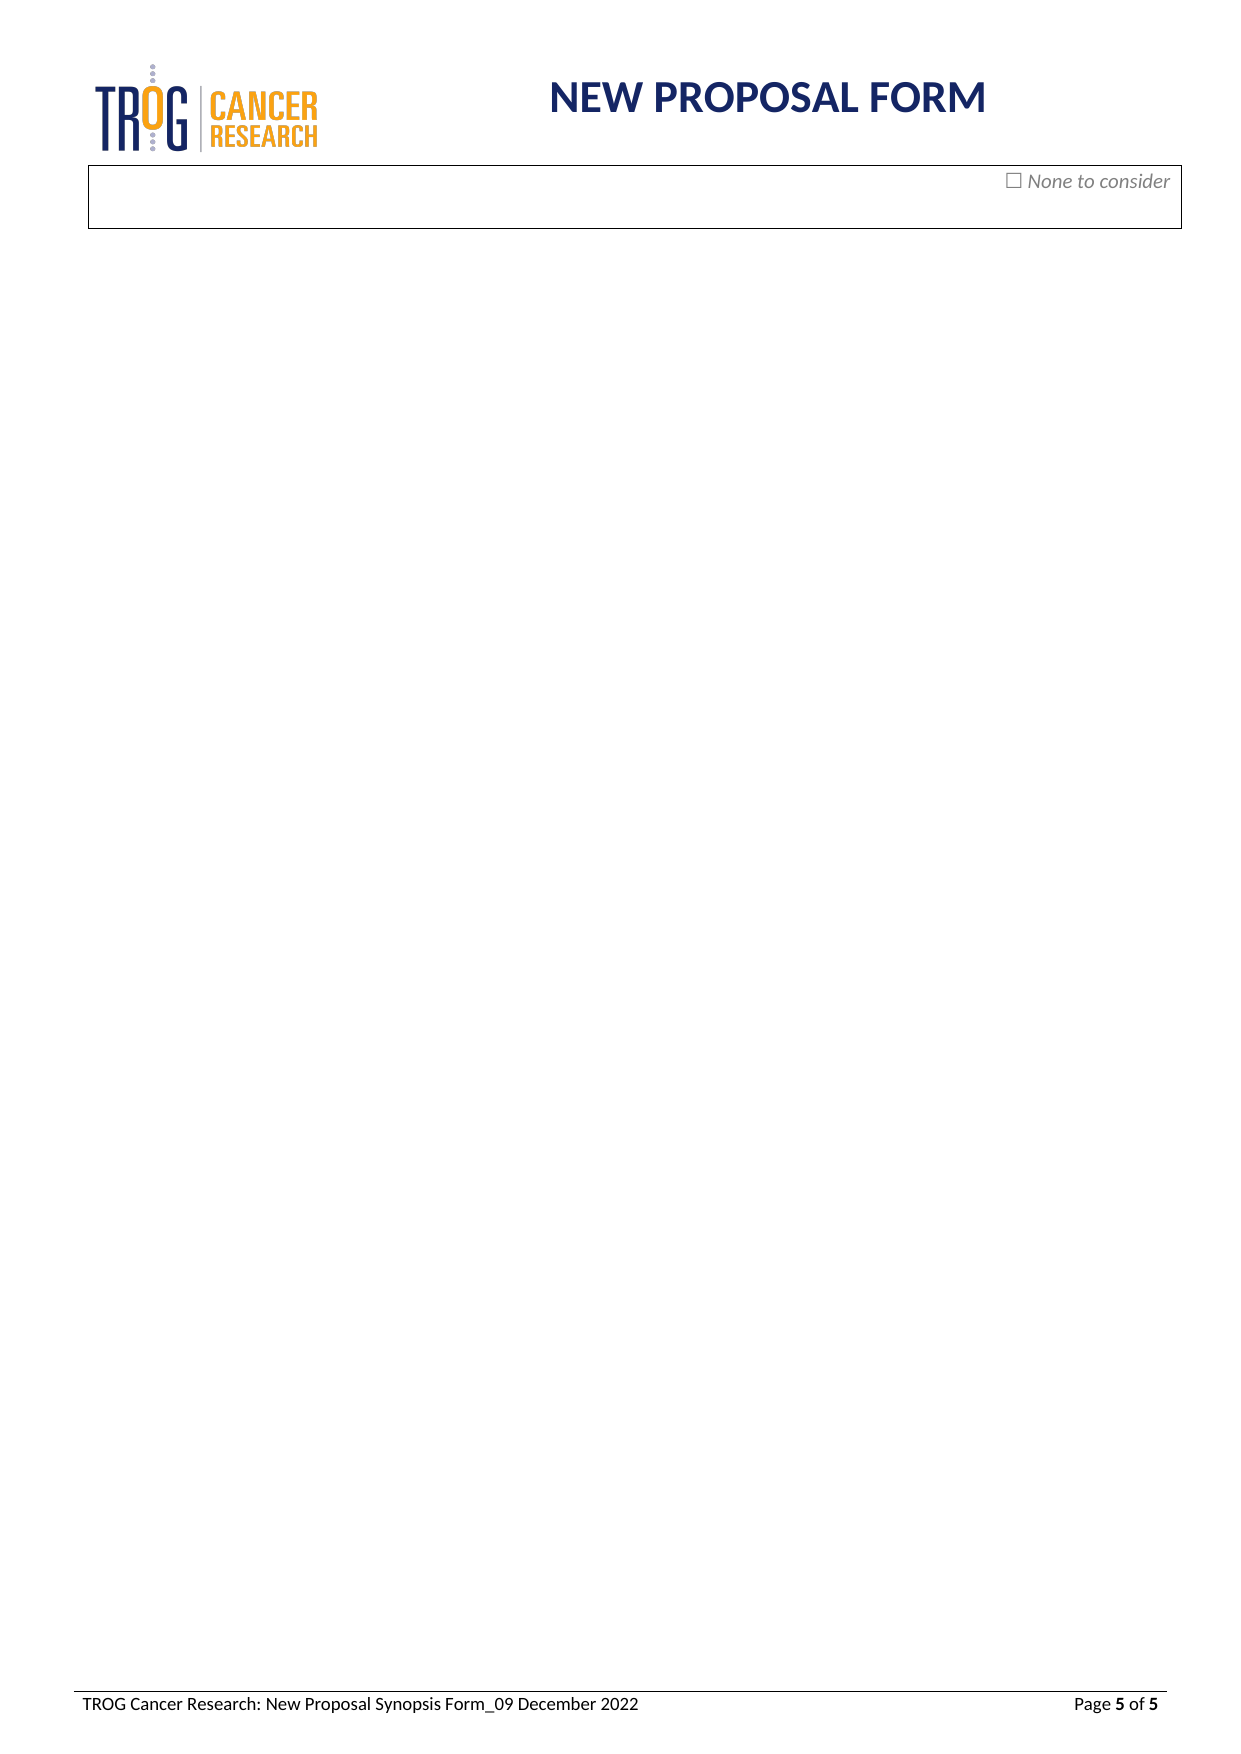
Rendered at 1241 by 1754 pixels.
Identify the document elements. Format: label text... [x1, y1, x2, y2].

picture [85, 57, 332, 163]
table_cell None to consider [89, 166, 1181, 228]
